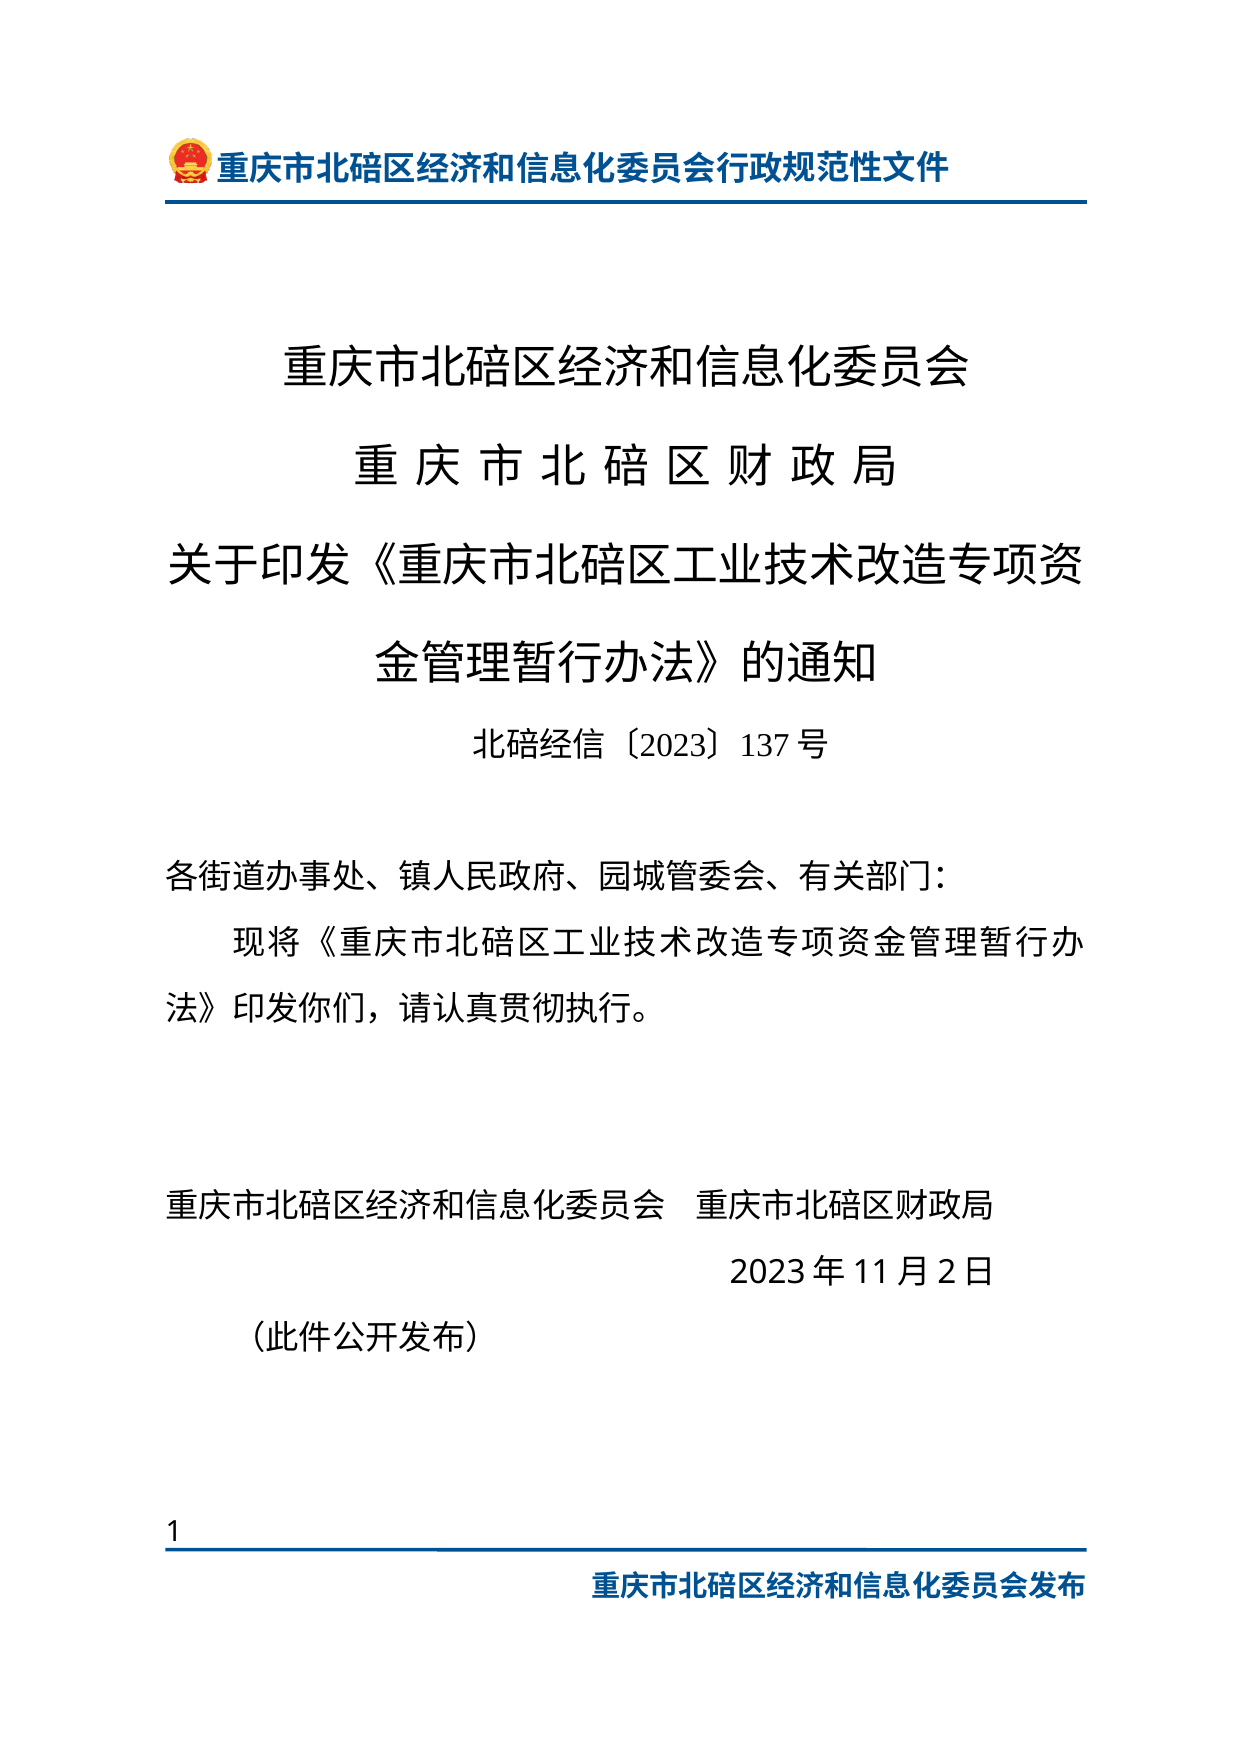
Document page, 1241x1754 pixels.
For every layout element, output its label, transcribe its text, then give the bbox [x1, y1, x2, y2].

text 关于印发《重庆市北碚区工业技术改造专项资金管理暂行办法》的通知 [165, 512, 1087, 709]
picture [165, 136, 216, 187]
text 重庆市北碚区财政局 [165, 413, 1087, 512]
text 重庆市北碚区经济和信息化委员会 重庆市北碚区财政局 [165, 1170, 1078, 1236]
text 现将《重庆市北碚区工业技术改造专项资金管理暂行办法》印发你们，请认真贯彻执行。 [165, 907, 1087, 1038]
text 2023年11月2日 [165, 1236, 1087, 1302]
text （此件公开发布） [165, 1302, 1087, 1367]
text 各街道办事处、镇人民政府、园城管委会、有关部门： [165, 841, 1087, 907]
text 北碚经信〔2023〕137号 [165, 709, 1087, 775]
text 重庆市北碚区经济和信息化委员会 [165, 314, 1087, 413]
